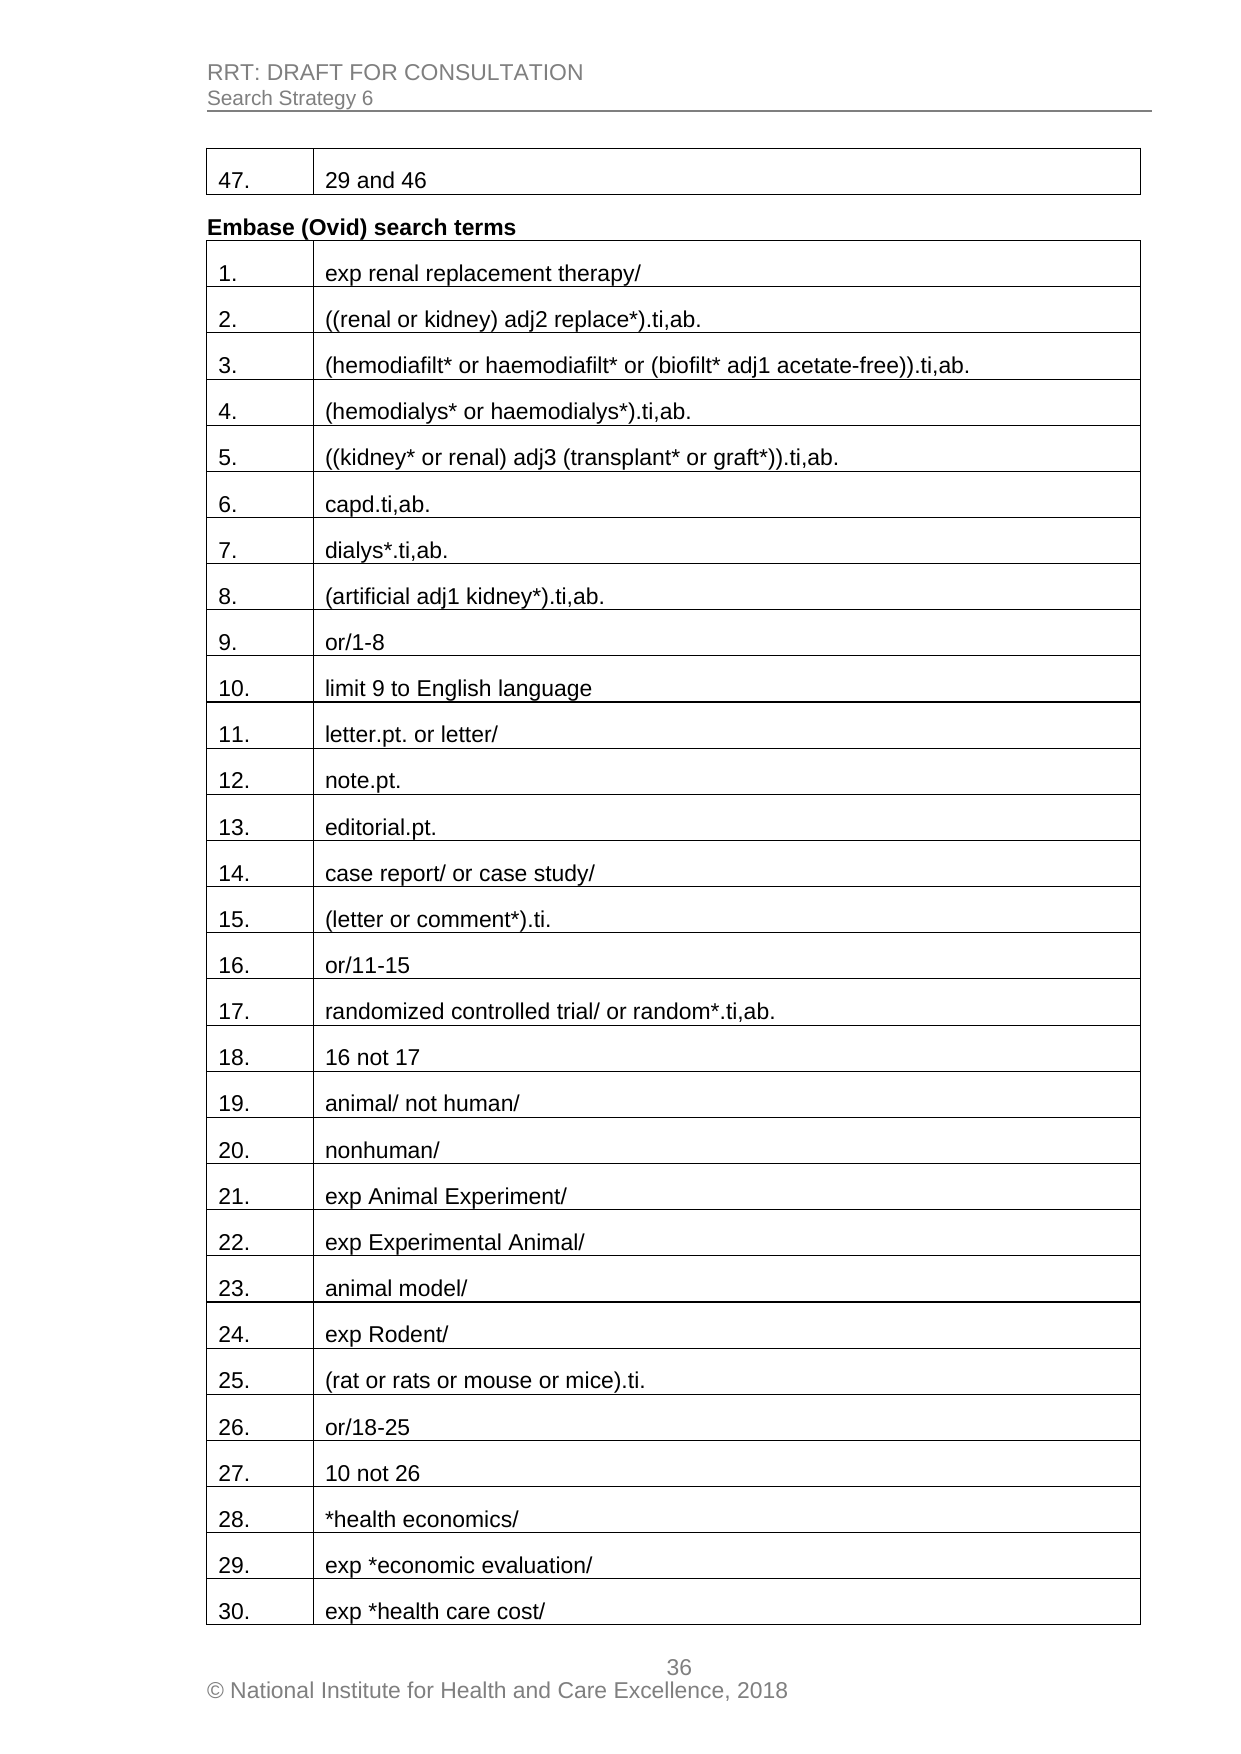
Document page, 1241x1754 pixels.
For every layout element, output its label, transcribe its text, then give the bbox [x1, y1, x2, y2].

table_cell [207, 287, 313, 332]
table_cell (letter or comment*).ti. [314, 887, 1140, 932]
table_cell 10 not 26 [314, 1441, 1140, 1486]
table_cell [207, 1210, 313, 1255]
table_cell [207, 380, 313, 424]
table_cell or/11-15 [314, 933, 1140, 978]
table_cell [207, 1164, 313, 1209]
table_cell [207, 1395, 313, 1440]
table_cell dialys*.ti,ab. [314, 518, 1140, 563]
text Embase (Ovid) search terms [207, 214, 1152, 240]
table_cell ((kidney* or renal) adj3 (transplant* or graft*)).ti,ab. [314, 426, 1140, 471]
table_cell letter.pt. or letter/ [314, 703, 1140, 748]
table_header [207, 241, 313, 286]
table_cell [207, 426, 313, 471]
table_cell (hemodialys* or haemodialys*).ti,ab. [314, 380, 1140, 424]
table_cell note.pt. [314, 749, 1140, 794]
table_cell exp Rodent/ [314, 1303, 1140, 1347]
table_cell editorial.pt. [314, 795, 1140, 840]
table_cell exp Animal Experiment/ [314, 1164, 1140, 1209]
table_cell [207, 1026, 313, 1071]
table_cell [207, 1303, 313, 1347]
table_cell [207, 887, 313, 932]
table_cell [207, 1487, 313, 1532]
table_cell [207, 518, 313, 563]
table_cell [207, 1072, 313, 1117]
table_cell randomized controlled trial/ or random*.ti,ab. [314, 979, 1140, 1024]
table_cell exp Experimental Animal/ [314, 1210, 1140, 1255]
table_cell (hemodiafilt* or haemodiafilt* or (biofilt* adj1 acetate-free)).ti,ab. [314, 333, 1140, 378]
table_cell [207, 1349, 313, 1394]
table_cell capd.ti,ab. [314, 472, 1140, 517]
table_cell [207, 1118, 313, 1163]
table_cell [207, 933, 313, 978]
table_cell [207, 1533, 313, 1578]
table_cell [207, 333, 313, 378]
table_cell [207, 564, 313, 609]
table_header exp renal replacement therapy/ [314, 241, 1140, 286]
table_cell or/1-8 [314, 610, 1140, 655]
table_cell animal/ not human/ [314, 1072, 1140, 1117]
table_cell [207, 149, 313, 194]
table_cell 29 and 46 [314, 149, 1140, 194]
table_cell [207, 1256, 313, 1301]
table_cell exp *economic evaluation/ [314, 1533, 1140, 1578]
table_cell [207, 1441, 313, 1486]
table_cell (rat or rats or mouse or mice).ti. [314, 1349, 1140, 1394]
table_cell [207, 472, 313, 517]
table_cell exp *health care cost/ [314, 1579, 1140, 1624]
table_cell 16 not 17 [314, 1026, 1140, 1071]
table_cell or/18-25 [314, 1395, 1140, 1440]
table_cell case report/ or case study/ [314, 841, 1140, 886]
table_cell [207, 703, 313, 748]
table_cell *health economics/ [314, 1487, 1140, 1532]
table_cell [207, 1579, 313, 1624]
table_cell [207, 841, 313, 886]
table_cell limit 9 to English language [314, 656, 1140, 701]
table_cell animal model/ [314, 1256, 1140, 1301]
table_cell [207, 610, 313, 655]
table_cell ((renal or kidney) adj2 replace*).ti,ab. [314, 287, 1140, 332]
table_cell (artificial adj1 kidney*).ti,ab. [314, 564, 1140, 609]
table_cell [207, 656, 313, 701]
table_cell [207, 749, 313, 794]
table_cell [207, 795, 313, 840]
table_cell [207, 979, 313, 1024]
table_cell nonhuman/ [314, 1118, 1140, 1163]
